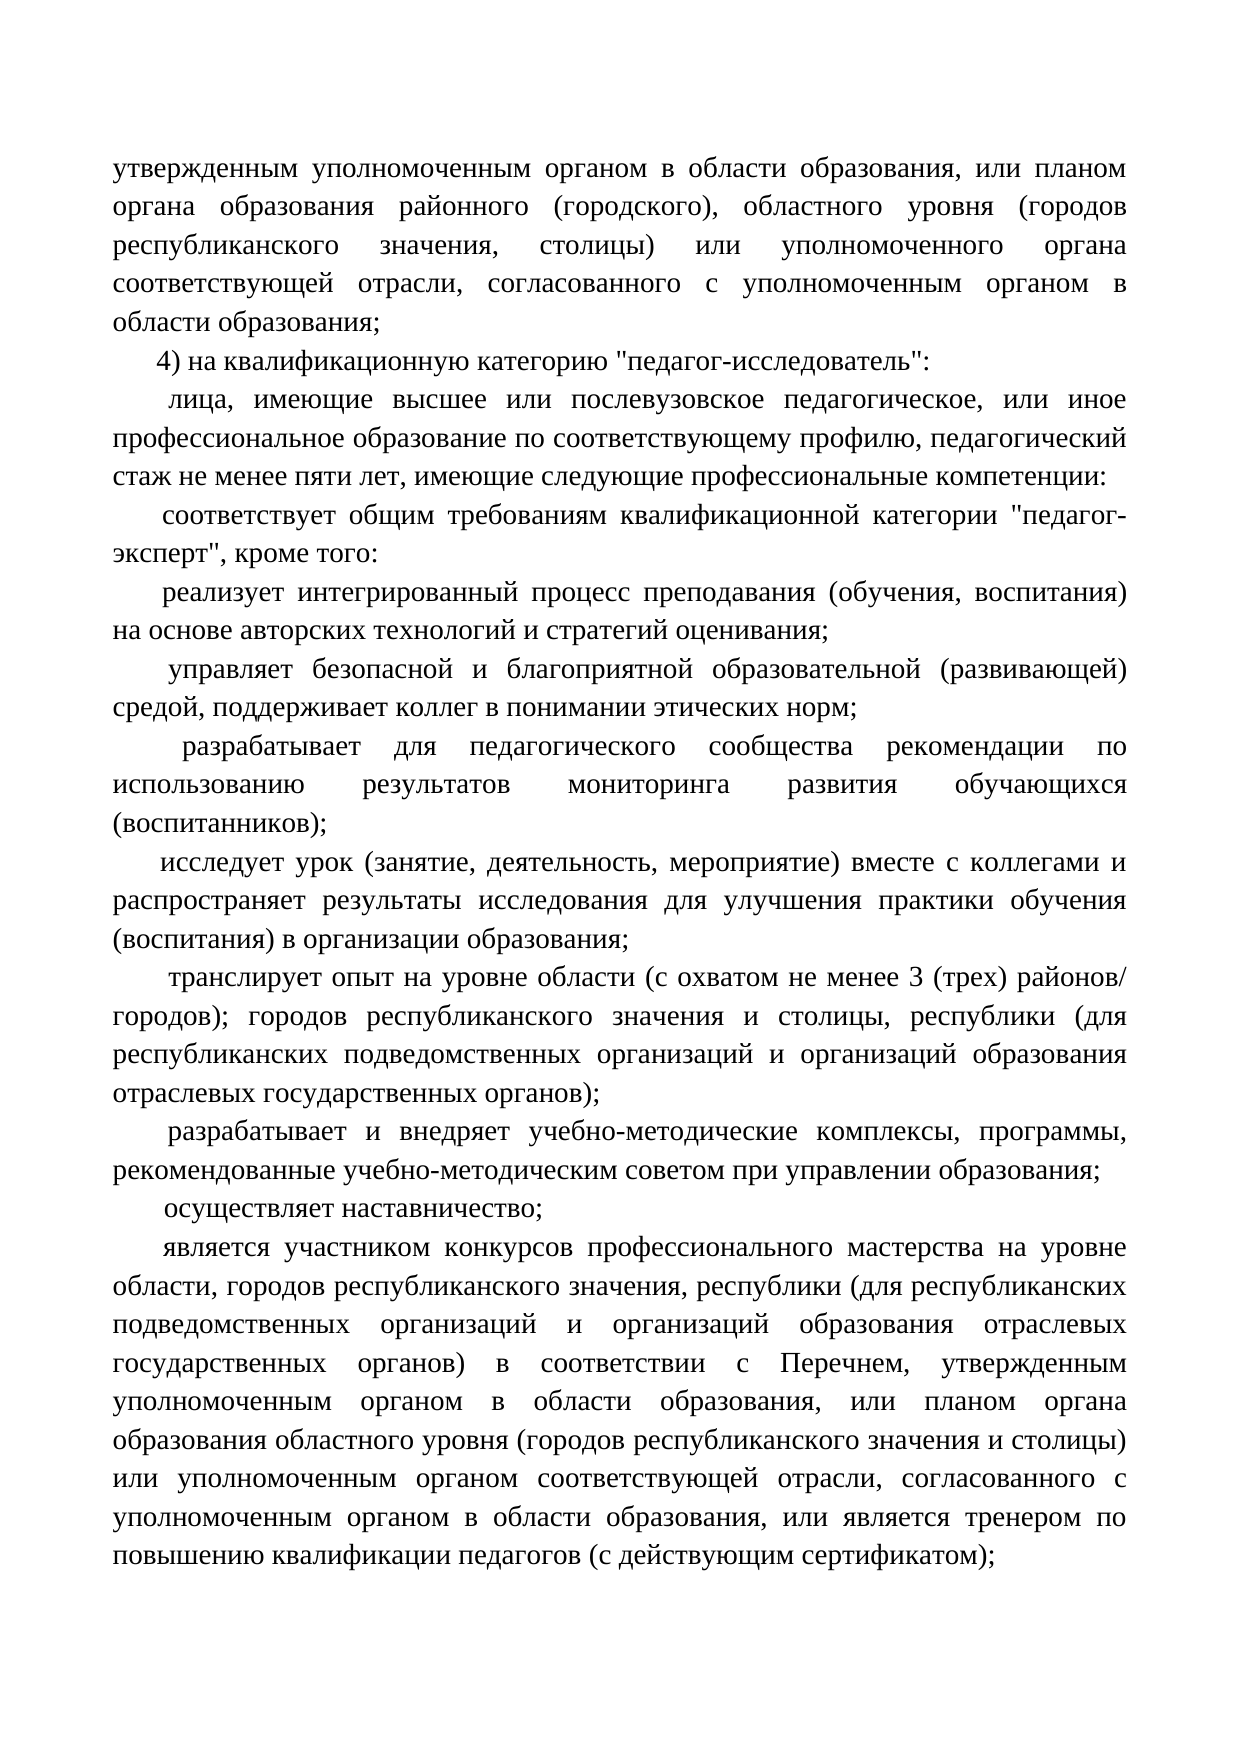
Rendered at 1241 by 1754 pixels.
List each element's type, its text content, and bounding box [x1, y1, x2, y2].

text разрабатывает для педагогического сообщества рекомендации по использованию результатов мониторинга развития обучающихся (воспитанников); [112, 728, 1128, 839]
text 4) на квалификационную категорию "педагог-исследователь": [112, 343, 1128, 376]
text транслирует опыт на уровне области (с охватом не менее 3 (трех) районов/ городов); городов республиканского значения и столицы, республики (для республиканских подведомственных организаций и организаций образования отраслевых государственных органов); [112, 959, 1128, 1108]
text исследует урок (занятие, деятельность, мероприятие) вместе с коллегами и распространяет результаты исследования для улучшения практики обучения (воспитания) в организации образования; [112, 844, 1128, 954]
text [112, 150, 1128, 338]
text разрабатывает и внедряет учебно-методические комплексы, программы, рекомендованные учебно-методическим советом при управлении образования; [112, 1113, 1128, 1186]
text осуществляет наставничество; [112, 1191, 1128, 1224]
text соответствует общим требованиям квалификационной категории "педагог-эксперт", кроме того: [112, 497, 1128, 569]
text управляет безопасной и благоприятной образовательной (развивающей) средой, поддерживает коллег в понимании этических норм; [112, 651, 1128, 723]
text лица, имеющие высшее или послевузовское педагогическое, или иное профессиональное образование по соответствующему профилю, педагогический стаж не менее пяти лет, имеющие следующие профессиональные компетенции: [112, 381, 1128, 492]
text реализует интегрированный процесс преподавания (обучения, воспитания) на основе авторских технологий и стратегий оценивания; [112, 574, 1128, 646]
text является участником конкурсов профессионального мастерства на уровне области, городов республиканского значения, республики (для республиканских подведомственных организаций и организаций образования отраслевых государственных органов) в соответствии с Перечнем, утвержденным уполномоченным органом в области образования, или планом органа образования областного уровня (городов республиканского значения и столицы) или уполномоченным органом соответствующей отрасли, согласованного с уполномоченным органом в области образования, или является тренером по повышению квалификации педагогов (с действующим сертификатом); [112, 1229, 1128, 1571]
